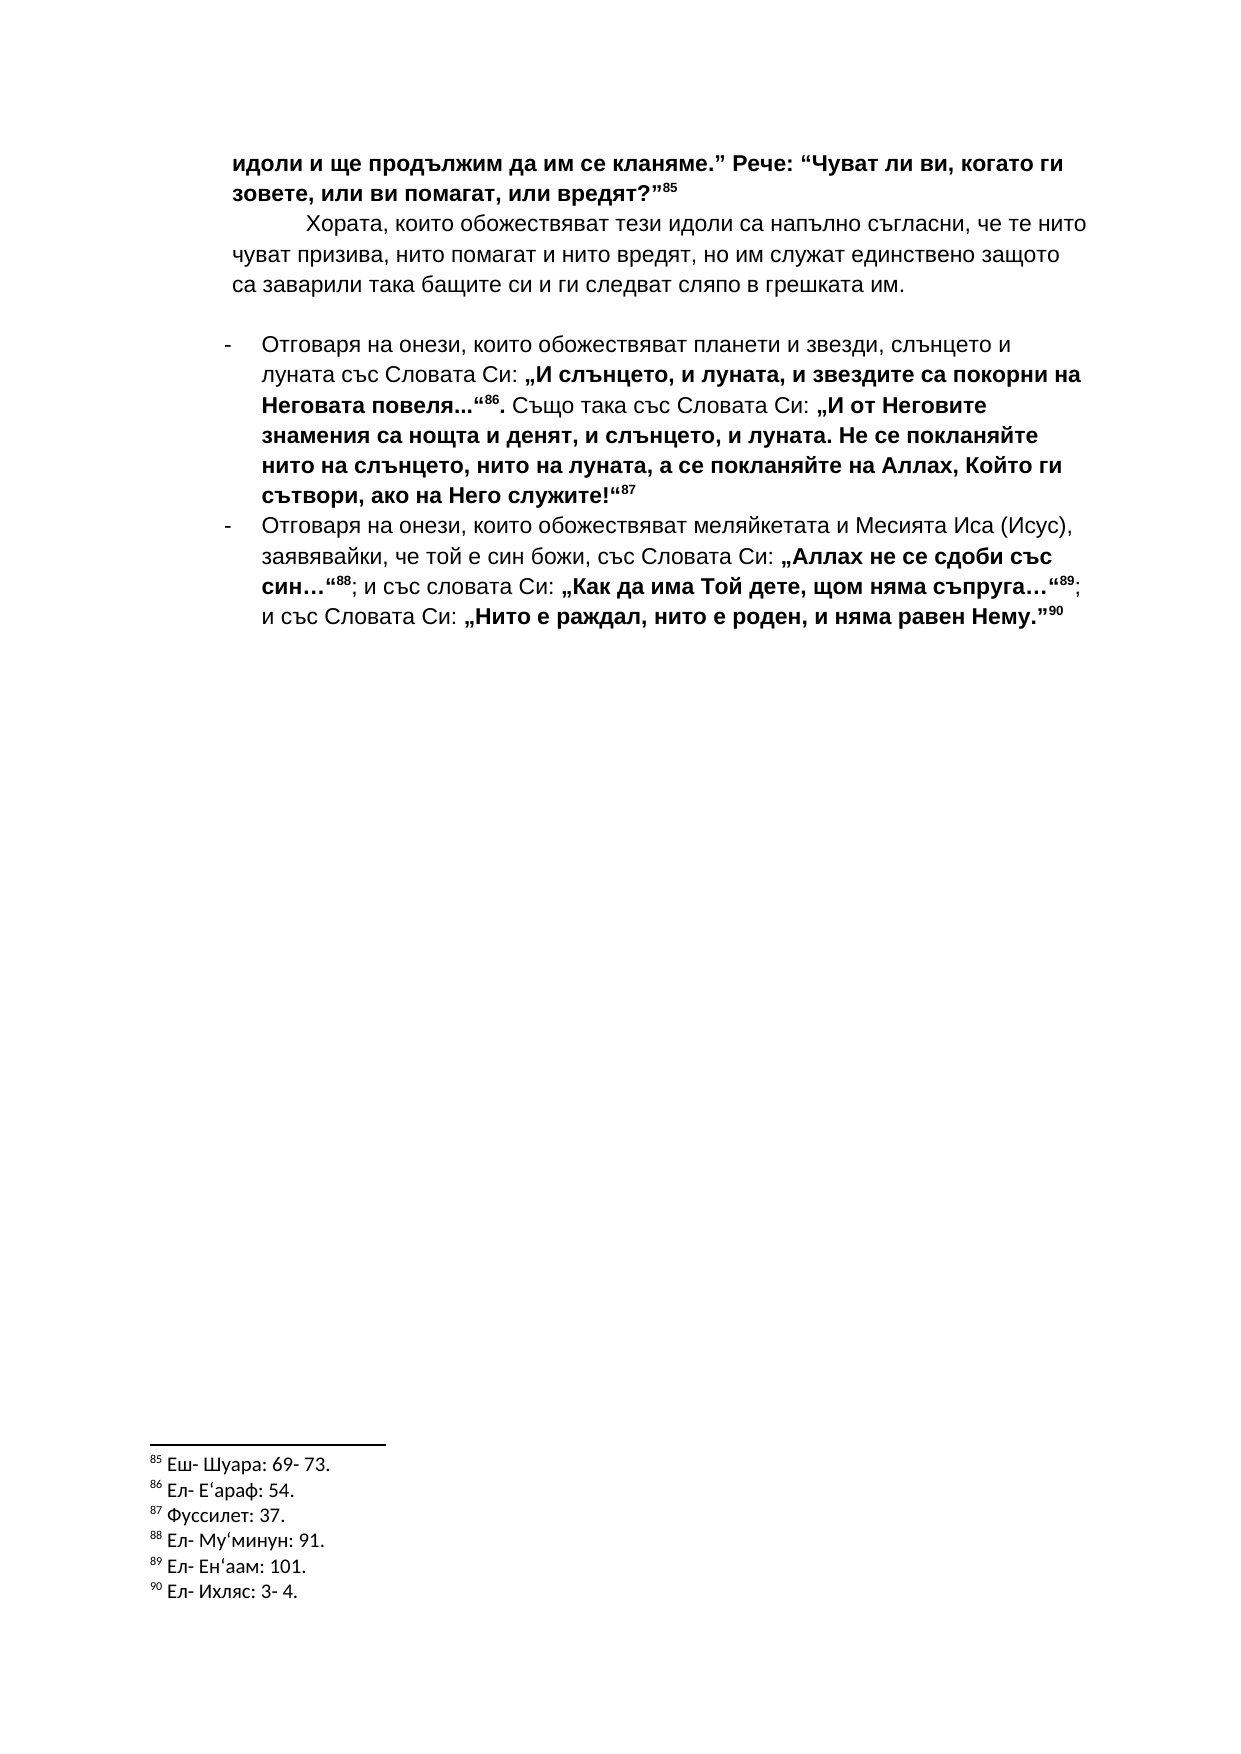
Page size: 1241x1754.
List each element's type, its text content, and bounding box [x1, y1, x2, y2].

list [232, 150, 1090, 207]
list Отговаря на онези, които обожествяват планети и звезди, слънцето и луната със Словата Си: „И слънцето, и луната, и звездите са покорни на Неговата повеля...“. Също така със Словата Си: „И от Неговите знамения са нощта и денят, и слънцето, и луната. Не се покланяйте нито на слънцето, нито на луната, а се покланяйте на Аллах, Който ги сътвори, ако на Него служите!“ [224, 331, 1090, 509]
list Отговаря на онези, които обожествяват меляйкетата и Месията Иса (Исус), заявявайки, че той е син божи, със Словата Си: „Аллах не се сдоби със син…“; и със словата Си: „Как да има Той дете, щом няма съпруга…“; и със Словата Си: „Нито е раждал, нито е роден, и няма равен Нему.” [224, 512, 1090, 629]
list Хората, които обожествяват тези идоли са напълно съгласни, че те нито чуват призива, нито помагат и нито вредят, но им служат единствено защото са заварили така бащите си и ги следват сляпо в грешката им. [232, 210, 1090, 297]
